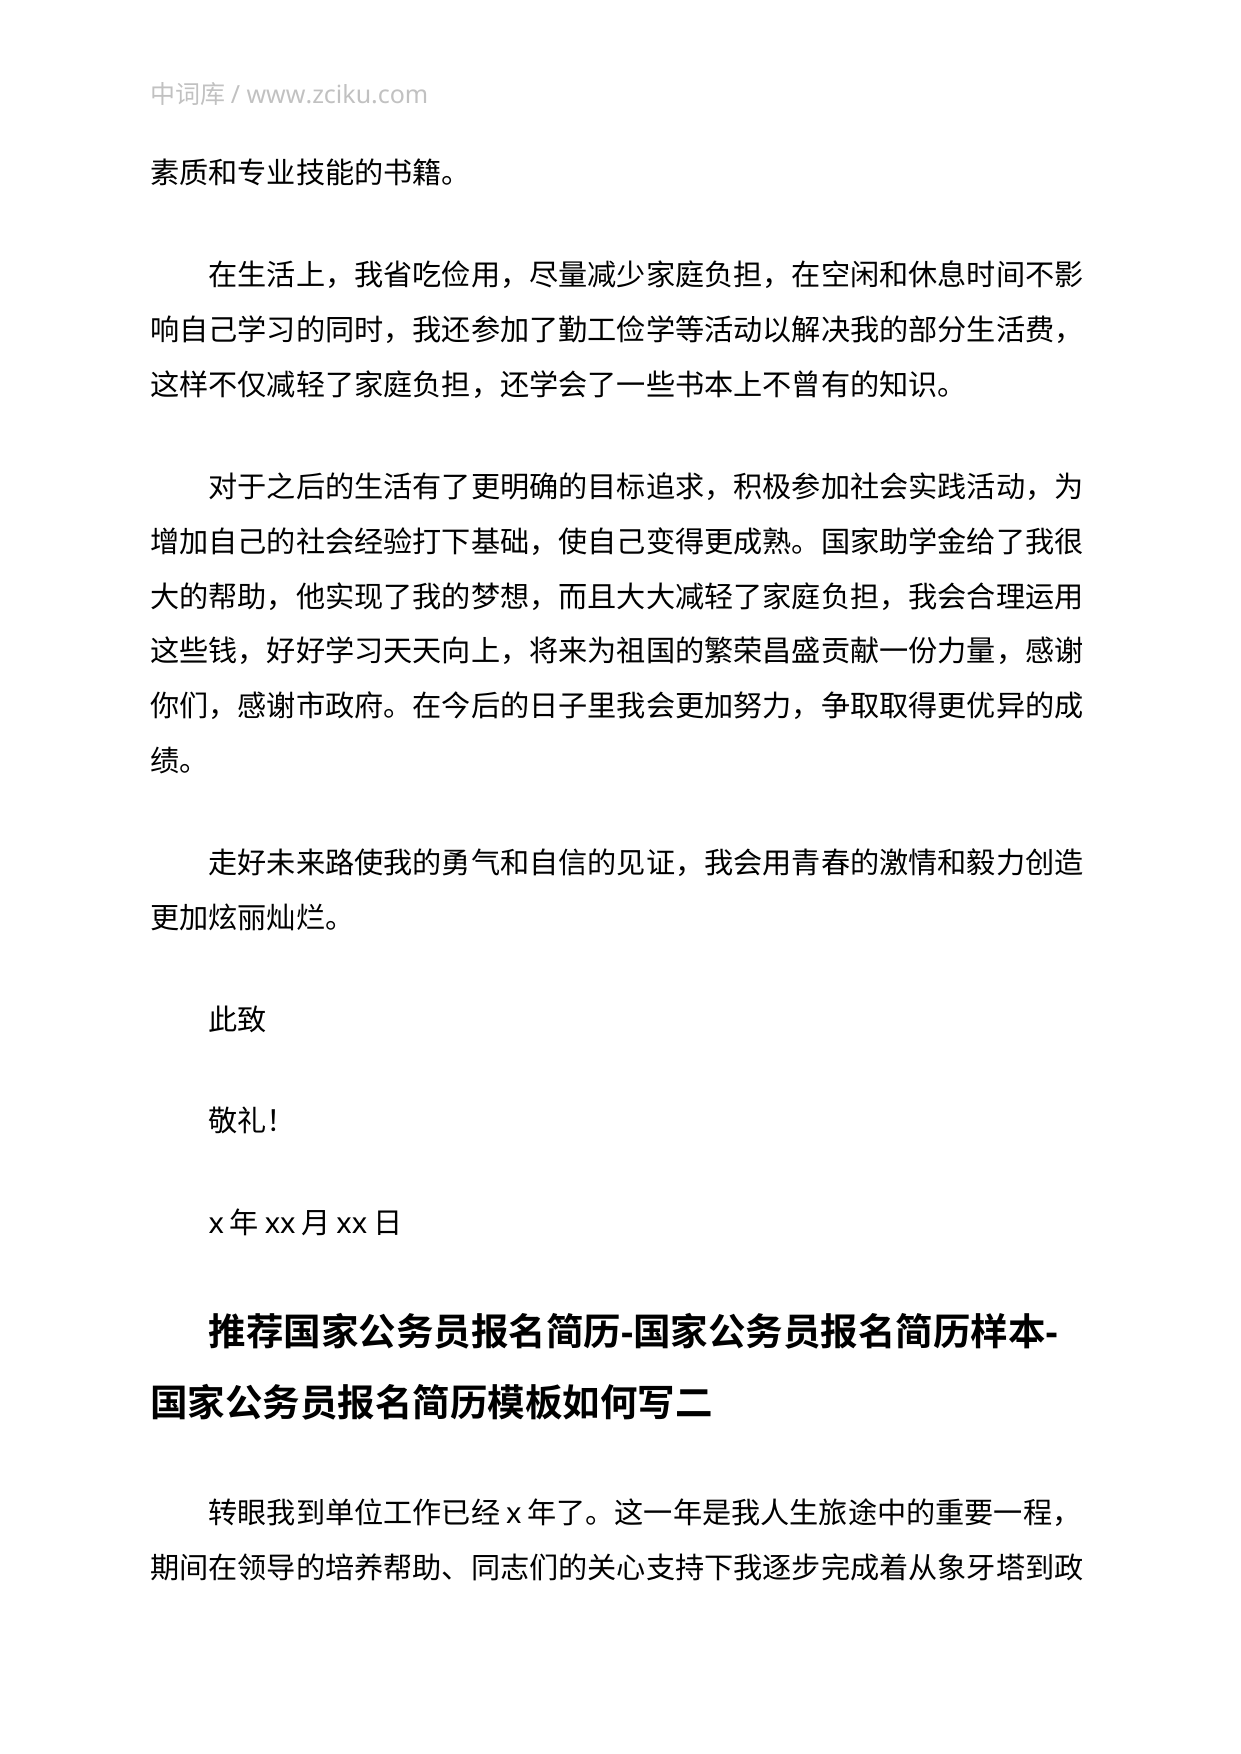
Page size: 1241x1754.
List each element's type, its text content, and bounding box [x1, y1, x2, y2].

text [150, 1490, 1090, 1587]
text 推荐国家公务员报名简历-国家公务员报名简历样本-国家公务员报名简历模板如何写二 [150, 1302, 1090, 1427]
text 敬礼！ [150, 1098, 1090, 1140]
text x年xx月xx日 [150, 1200, 1090, 1242]
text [150, 150, 1090, 192]
text 走好未来路使我的勇气和自信的见证，我会用青春的激情和毅力创造更加炫丽灿烂。 [150, 839, 1090, 937]
text 在生活上，我省吃俭用，尽量减少家庭负担，在空闲和休息时间不影响自己学习的同时，我还参加了勤工俭学等活动以解决我的部分生活费，这样不仅减轻了家庭负担，还学会了一些书本上不曾有的知识。 [150, 252, 1090, 404]
text 对于之后的生活有了更明确的目标追求，积极参加社会实践活动，为增加自己的社会经验打下基础，使自己变得更成熟。国家助学金给了我很大的帮助，他实现了我的梦想，而且大大减轻了家庭负担，我会合理运用这些钱，好好学习天天向上，将来为祖国的繁荣昌盛贡献一份力量，感谢你们，感谢市政府。在今后的日子里我会更加努力，争取取得更优异的成绩。 [150, 463, 1090, 780]
text 此致 [150, 996, 1090, 1038]
